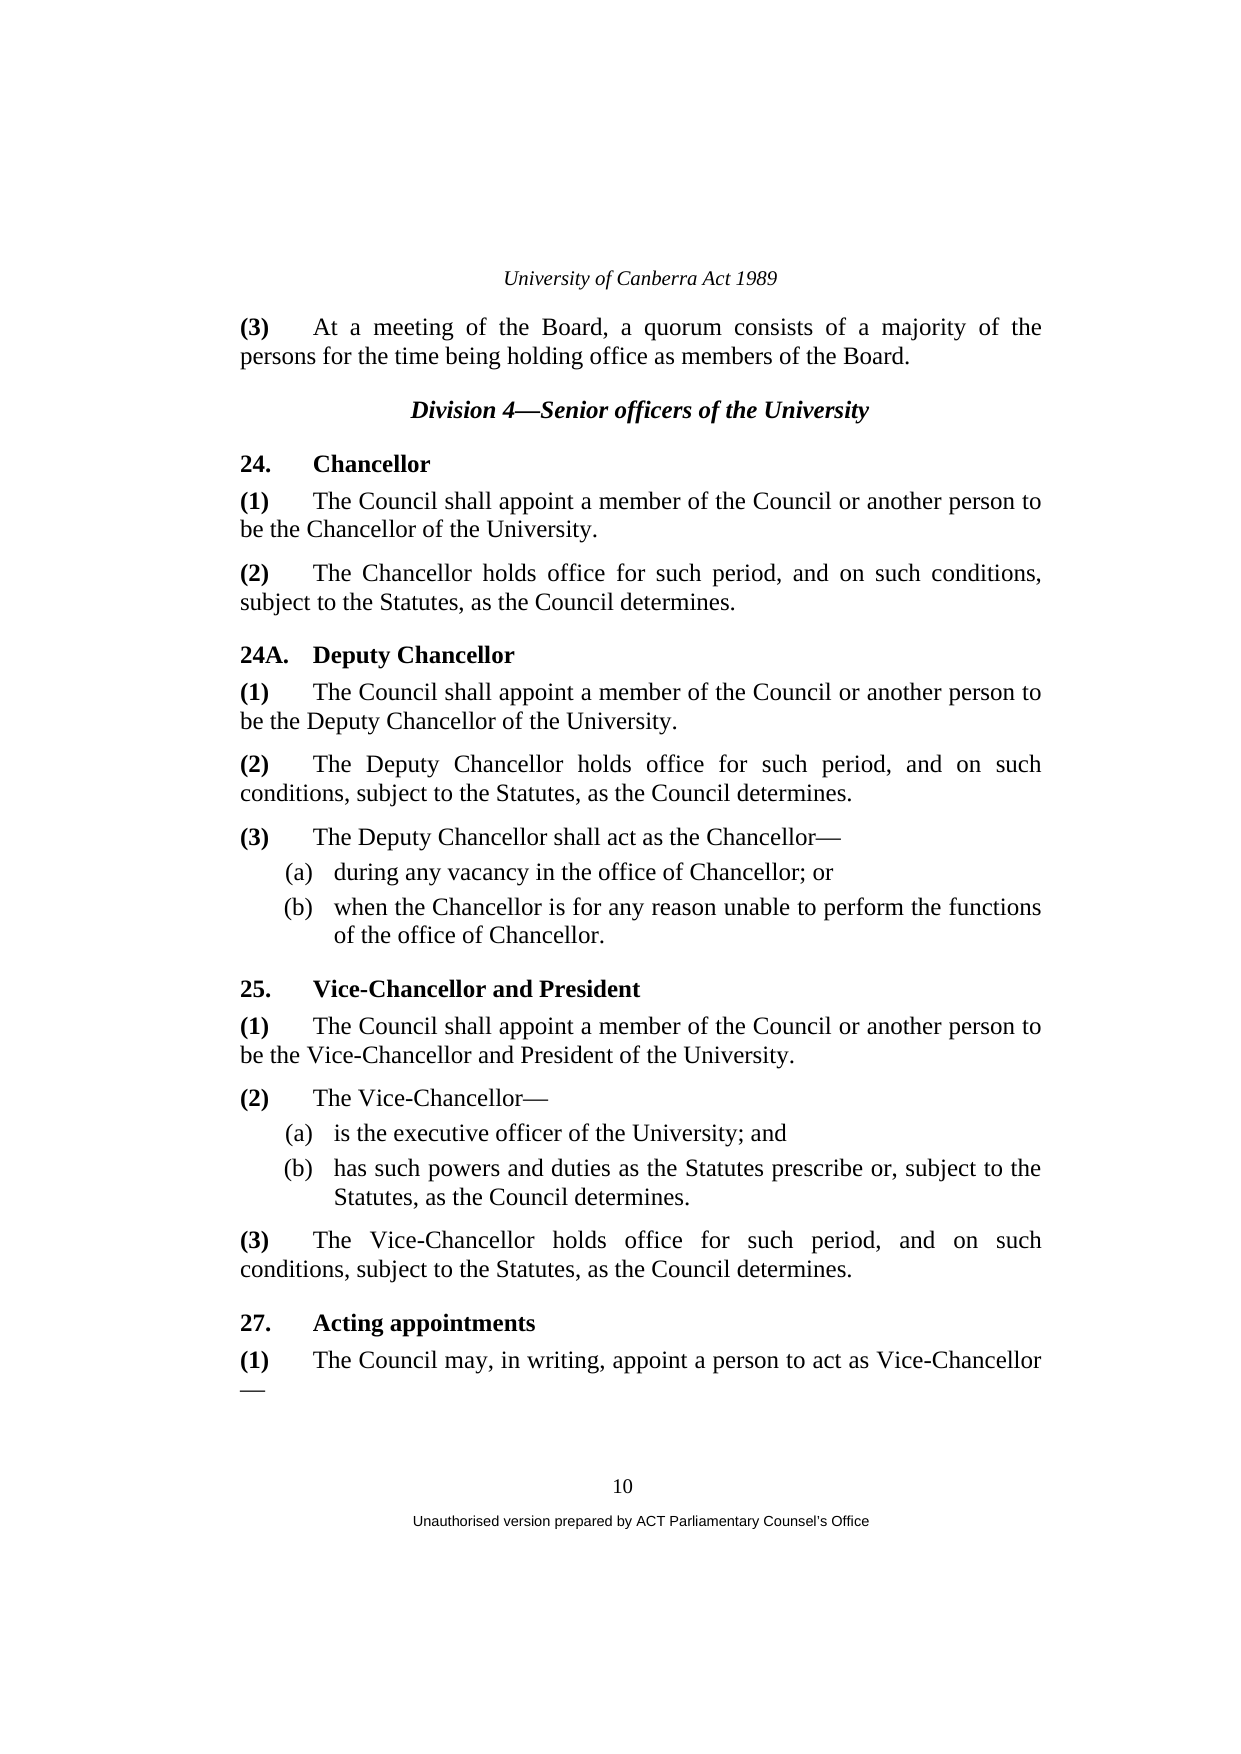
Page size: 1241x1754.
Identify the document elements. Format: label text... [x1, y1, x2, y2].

text (b) has such powers and duties as the Statutes prescribe or, subject to the Statutes, as the Council determines. [240, 1153, 1042, 1211]
text 24A. Deputy Chancellor [240, 640, 1042, 669]
text (2) The Vice-Chancellor— [240, 1083, 1042, 1112]
text (a) is the executive officer of the University; and [240, 1118, 1042, 1147]
text 24. Chancellor [240, 449, 1042, 477]
text (2) The Chancellor holds office for such period, and on such conditions, subject to the Statutes, as the Council determines. [240, 558, 1042, 615]
text (b) when the Chancellor is for any reason unable to perform the functions of the office of Chancellor. [240, 892, 1042, 949]
text 27. Acting appointments [240, 1308, 1042, 1337]
text (1) The Council shall appoint a member of the Council or another person to be the Deputy Chancellor of the University. [240, 677, 1042, 735]
text (3) The Vice-Chancellor holds office for such period, and on such conditions, subject to the Statutes, as the Council determines. [240, 1225, 1042, 1283]
text (3) At a meeting of the Board, a quorum consists of a majority of the persons for the time being holding office as members of the Board. [240, 312, 1042, 370]
text (1) The Council shall appoint a member of the Council or another person to be the Vice-Chancellor and President of the University. [240, 1011, 1042, 1069]
text (1) The Council may, in writing, appoint a person to act as Vice-Chancellor— [240, 1345, 1042, 1402]
text (a) during any vacancy in the office of Chancellor; or [240, 857, 1042, 885]
text Division 4—Senior officers of the University [240, 395, 1042, 424]
text (3) The Deputy Chancellor shall act as the Chancellor— [240, 822, 1042, 850]
text 25. Vice-Chancellor and President [240, 974, 1042, 1003]
text (2) The Deputy Chancellor holds office for such period, and on such conditions, subject to the Statutes, as the Council determines. [240, 749, 1042, 807]
text (1) The Council shall appoint a member of the Council or another person to be the Chancellor of the University. [240, 486, 1042, 543]
